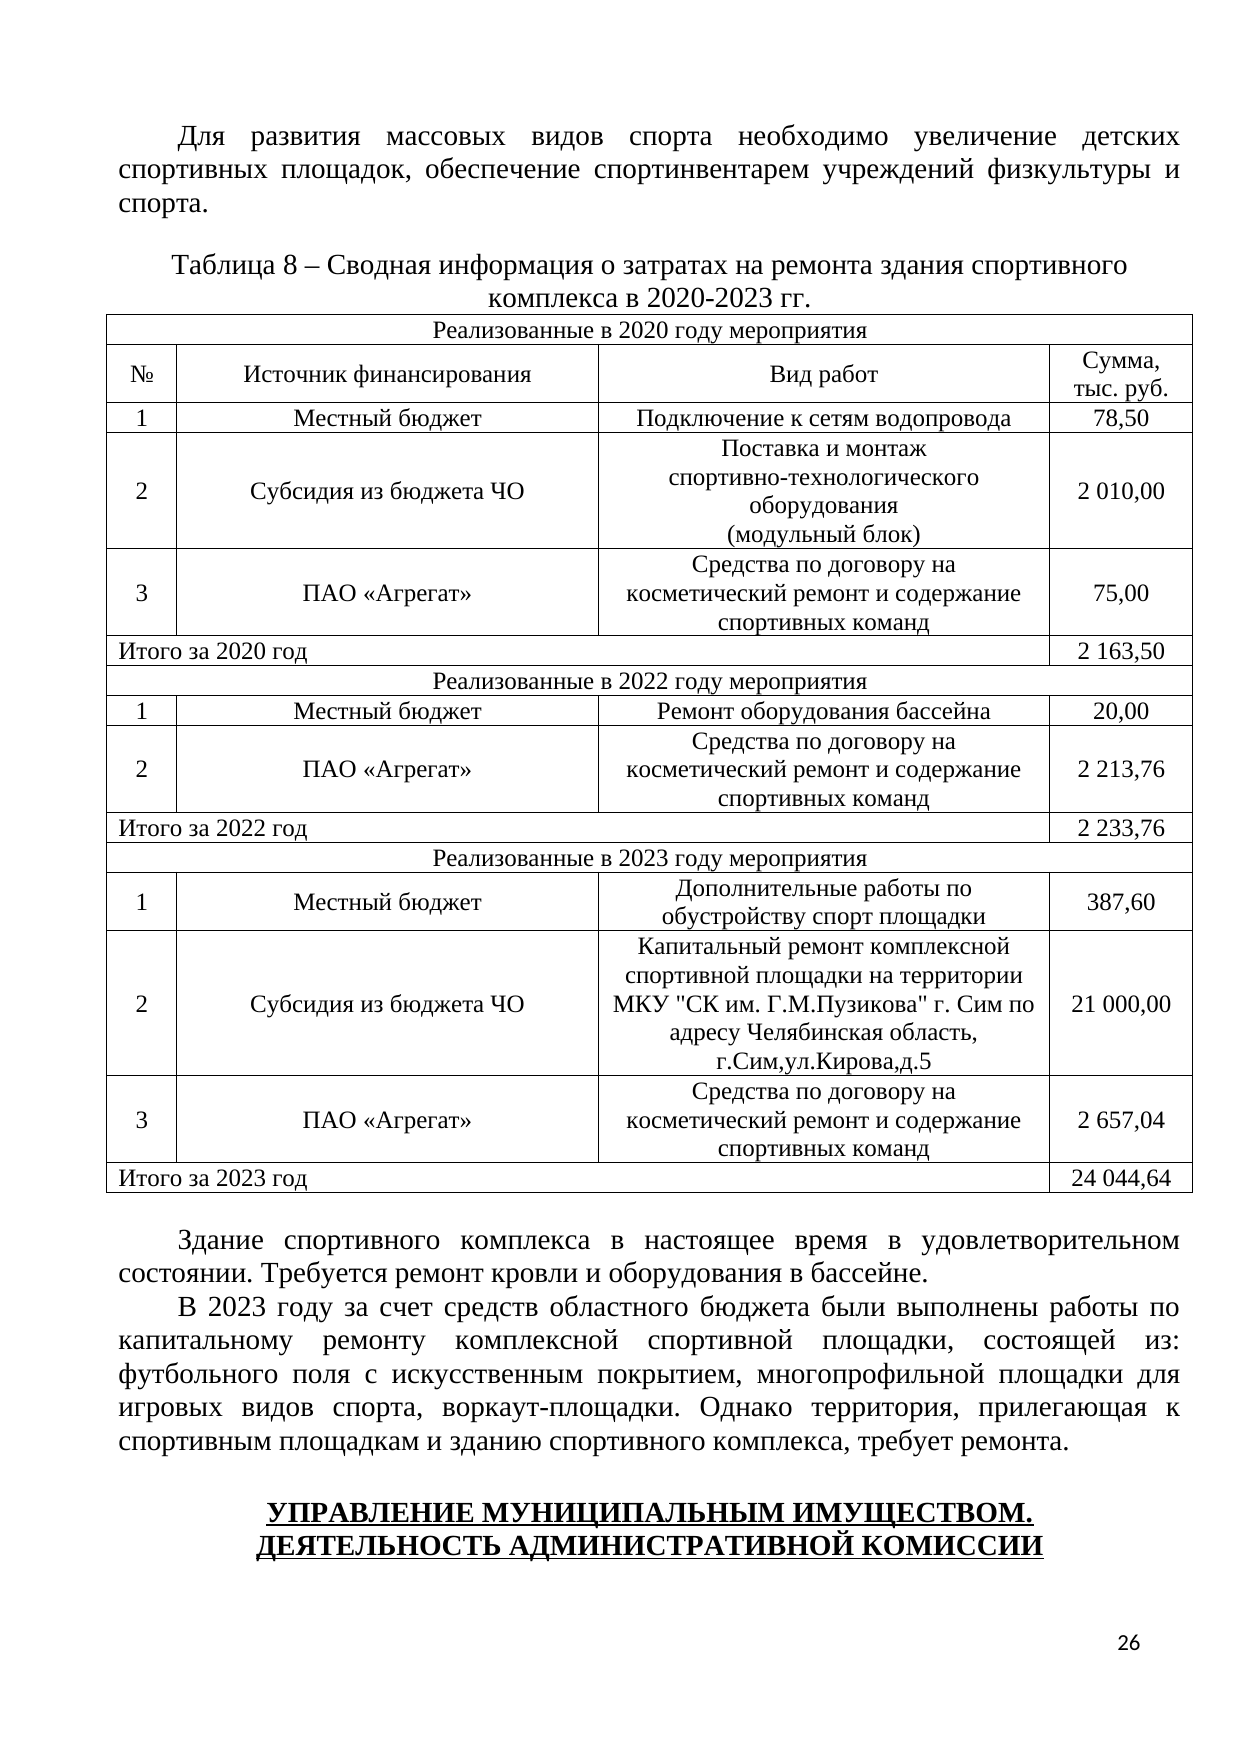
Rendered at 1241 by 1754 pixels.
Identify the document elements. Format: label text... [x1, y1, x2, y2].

table_cell Реализованные в 2022 году мероприятия [107, 666, 1192, 695]
table_cell Дополнительные работы по обустройству спорт площадки [599, 873, 1049, 930]
table_cell 2 233,76 [1050, 813, 1192, 842]
table_cell Ремонт оборудования бассейна [599, 696, 1049, 725]
table_cell 3 [107, 549, 176, 635]
table_header Реализованные в 2020 году мероприятия [107, 315, 1192, 344]
table_cell Субсидия из бюджета ЧО [177, 931, 598, 1075]
table_cell 2 [107, 726, 176, 812]
table_cell Субсидия из бюджета ЧО [177, 433, 598, 548]
text В 2023 году за счет средств областного бюджета были выполнены работы по капитальному ремонту комплексной спортивной площадки, состоящей из: футбольного поля с искусственным покрытием, многопрофильной площадки для игровых видов спорта, воркаут-площадки. Однако территория, прилегающая к спортивным площадкам и зданию спортивного комплекса, требует ремонта. [118, 1289, 1181, 1457]
table_cell 3 [107, 1076, 176, 1162]
table_cell Источник финансирования [177, 345, 598, 402]
table_cell 21 000,00 [1050, 931, 1192, 1075]
table_cell 2 163,50 [1050, 636, 1192, 665]
table_cell ПАО «Агрегат» [177, 549, 598, 635]
table_cell 75,00 [1050, 549, 1192, 635]
table_cell Капитальный ремонт комплексной спортивной площадки на территории МКУ "СК им. Г.М.Пузикова" г. Сим по адресу Челябинская область, г.Сим,ул.Кирова,д.5 [599, 931, 1049, 1075]
table_cell 78,50 [1050, 403, 1192, 432]
table_cell 1 [107, 873, 176, 930]
table_cell 20,00 [1050, 696, 1192, 725]
table_cell 24 044,64 [1050, 1163, 1192, 1192]
text ДЕЯТЕЛЬНОСТЬ АДМИНИСТРАТИВНОЙ КОМИССИИ [118, 1528, 1181, 1562]
table_cell ПАО «Агрегат» [177, 1076, 598, 1162]
table_cell № [107, 345, 176, 402]
table_cell 1 [107, 696, 176, 725]
list Таблица 8 – Сводная информация о затратах на ремонта здания спортивного комплекса в 2020-2023 гг. [118, 247, 1181, 314]
table_cell 1 [107, 403, 176, 432]
table_cell ПАО «Агрегат» [177, 726, 598, 812]
table_cell 2 657,04 [1050, 1076, 1192, 1162]
table_cell Местный бюджет [177, 873, 598, 930]
text Для развития массовых видов спорта необходимо увеличение детских спортивных площадок, обеспечение спортинвентарем учреждений физкультуры и спорта. [118, 118, 1181, 219]
table_cell 2 010,00 [1050, 433, 1192, 548]
table_cell Реализованные в 2023 году мероприятия [107, 843, 1192, 872]
table_cell Итого за 2020 год [107, 636, 1049, 665]
text Здание спортивного комплекса в настоящее время в удовлетворительном состоянии. Требуется ремонт кровли и оборудования в бассейне. [118, 1222, 1181, 1289]
table_cell Поставка и монтаж спортивно-технологического оборудования (модульный блок) [599, 433, 1049, 548]
table_cell Средства по договору на косметический ремонт и содержание спортивных команд [599, 549, 1049, 635]
table_cell Сумма, тыс. руб. [1050, 345, 1192, 402]
table_cell Подключение к сетям водопровода [599, 403, 1049, 432]
text УПРАВЛЕНИЕ МУНИЦИПАЛЬНЫМ ИМУЩЕСТВОМ. [118, 1495, 1181, 1528]
table_cell Местный бюджет [177, 403, 598, 432]
table_cell Средства по договору на косметический ремонт и содержание спортивных команд [599, 1076, 1049, 1162]
table_cell Вид работ [599, 345, 1049, 402]
table_cell Местный бюджет [177, 696, 598, 725]
table_cell 387,60 [1050, 873, 1192, 930]
table_cell 2 [107, 931, 176, 1075]
table_cell Итого за 2022 год [107, 813, 1049, 842]
table_cell 2 213,76 [1050, 726, 1192, 812]
table_cell Итого за 2023 год [107, 1163, 1049, 1192]
table_cell Средства по договору на косметический ремонт и содержание спортивных команд [599, 726, 1049, 812]
table_cell 2 [107, 433, 176, 548]
